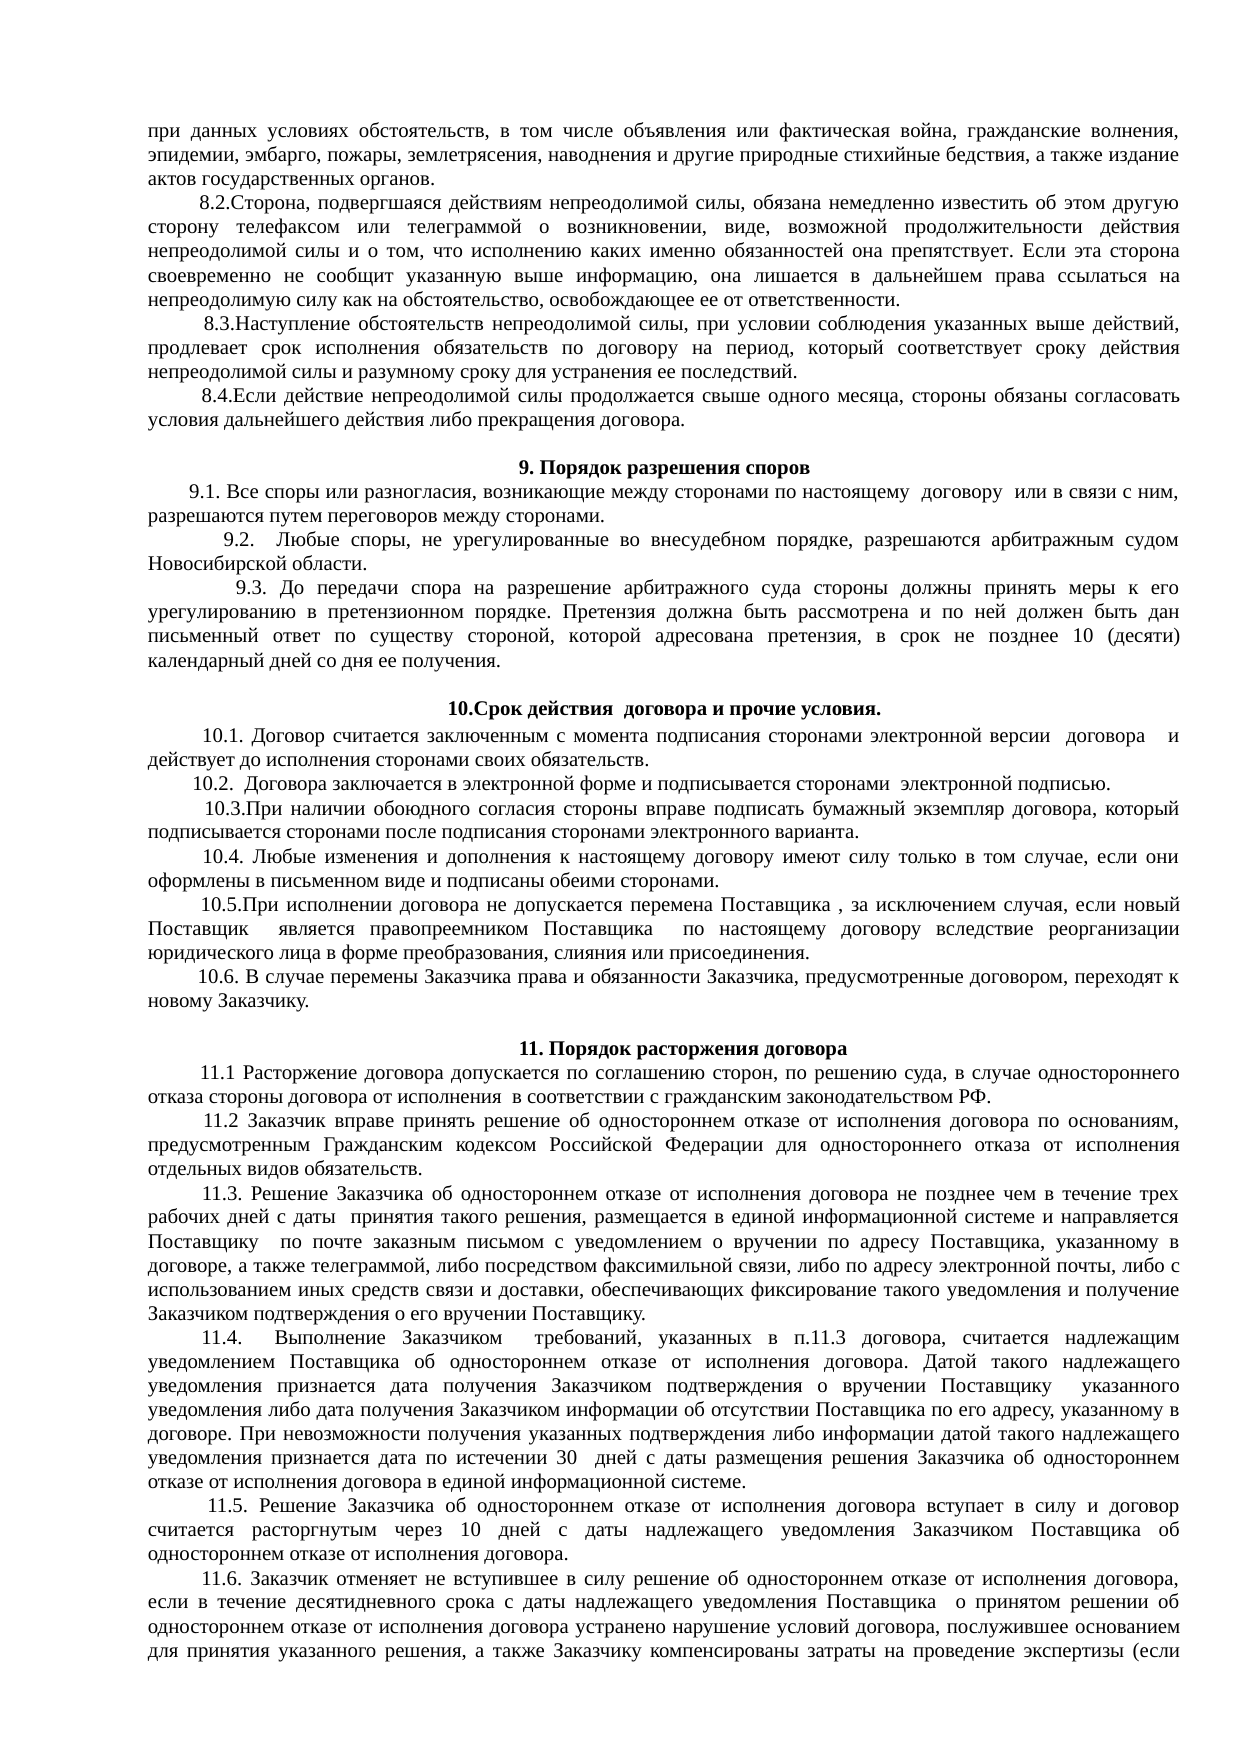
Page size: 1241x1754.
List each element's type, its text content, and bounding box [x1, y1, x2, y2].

text 9. Порядок разрешения споров [148, 455, 1181, 479]
text 9.2. Любые споры, не урегулированные во внесудебном порядке, разрешаются арбитражным судом Новосибирской области. [148, 527, 1181, 575]
text 10.6. В случае перемены Заказчика права и обязанности Заказчика, предусмотренные договором, переходят к новому Заказчику. [148, 964, 1181, 1012]
text 10.4. Любые изменения и дополнения к настоящему договору имеют силу только в том случае, если они оформлены в письменном виде и подписаны обеими сторонами. [148, 843, 1181, 892]
text 10.1. Договор считается заключенным с момента подписания сторонами электронной версии договора и действует до исполнения сторонами своих обязательств. [148, 723, 1181, 771]
text 11.1 Расторжение договора допускается по соглашению сторон, по решению суда, в случае одностороннего отказа стороны договора от исполнения в соответствии с гражданским законодательством РФ. [148, 1060, 1181, 1108]
text 10.Срок действия договора и прочие условия. [148, 696, 1181, 720]
text 9.1. Все споры или разногласия, возникающие между сторонами по настоящему договору или в связи с ним, разрешаются путем переговоров между сторонами. [148, 479, 1181, 527]
text 8.4.Если действие непреодолимой силы продолжается свыше одного месяца, стороны обязаны согласовать условия дальнейшего действия либо прекращения договора. [148, 383, 1181, 431]
text 11.5. Решение Заказчика об одностороннем отказе от исполнения договора вступает в силу и договор считается расторгнутым через 10 дней с даты надлежащего уведомления Заказчиком Поставщика об одностороннем отказе от исполнения договора. [148, 1493, 1181, 1565]
text 10.2. Договора заключается в электронной форме и подписывается сторонами электронной подписью. [148, 771, 1181, 795]
text 9.3. До передачи спора на разрешение арбитражного суда стороны должны принять меры к его урегулированию в претензионном порядке. Претензия должна быть рассмотрена и по ней должен быть дан письменный ответ по существу стороной, которой адресована претензия, в срок не позднее 10 (десяти) календарный дней со дня ее получения. [148, 575, 1181, 672]
text 11.3. Решение Заказчика об одностороннем отказе от исполнения договора не позднее чем в течение трех рабочих дней с даты принятия такого решения, размещается в единой информационной системе и направляется Поставщику по почте заказным письмом с уведомлением о вручении по адресу Поставщика, указанному в договоре, а также телеграммой, либо посредством факсимильной связи, либо по адресу электронной почты, либо с использованием иных средств связи и доставки, обеспечивающих фиксирование такого уведомления и получение Заказчиком подтверждения о его вручении Поставщику. [148, 1180, 1181, 1325]
text 8.3.Наступление обстоятельств непреодолимой силы, при условии соблюдения указанных выше действий, продлевает срок исполнения обязательств по договору на период, который соответствует сроку действия непреодолимой силы и разумному сроку для устранения ее последствий. [148, 311, 1181, 383]
text 8.2.Сторона, подвергшаяся действиям непреодолимой силы, обязана немедленно известить об этом другую сторону телефаксом или телеграммой о возникновении, виде, возможной продолжительности действия непреодолимой силы и о том, что исполнению каких именно обязанностей она препятствует. Если эта сторона своевременно не сообщит указанную выше информацию, она лишается в дальнейшем права ссылаться на непреодолимую силу как на обстоятельство, освобождающее ее от ответственности. [148, 190, 1181, 311]
text 11. Порядок расторжения договора [148, 1036, 1181, 1060]
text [148, 118, 1181, 190]
text 11.2 Заказчик вправе принять решение об одностороннем отказе от исполнения договора по основаниям, предусмотренным Гражданским кодексом Российской Федерации для одностороннего отказа от исполнения отдельных видов обязательств. [148, 1108, 1181, 1180]
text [148, 1565, 1181, 1662]
text 10.3.При наличии обоюдного согласия стороны вправе подписать бумажный экземпляр договора, который подписывается сторонами после подписания сторонами электронного варианта. [148, 795, 1181, 843]
text 10.5.При исполнении договора не допускается перемена Поставщика , за исключением случая, если новый Поставщик является правопреемником Поставщика по настоящему договору вследствие реорганизации юридического лица в форме преобразования, слияния или присоединения. [148, 892, 1181, 964]
text 11.4. Выполнение Заказчиком требований, указанных в п.11.3 договора, считается надлежащим уведомлением Поставщика об одностороннем отказе от исполнения договора. Датой такого надлежащего уведомления признается дата получения Заказчиком подтверждения о вручении Поставщику указанного уведомления либо дата получения Заказчиком информации об отсутствии Поставщика по его адресу, указанному в договоре. При невозможности получения указанных подтверждения либо информации датой такого надлежащего уведомления признается дата по истечении 30 дней с даты размещения решения Заказчика об одностороннем отказе от исполнения договора в единой информационной системе. [148, 1325, 1181, 1493]
